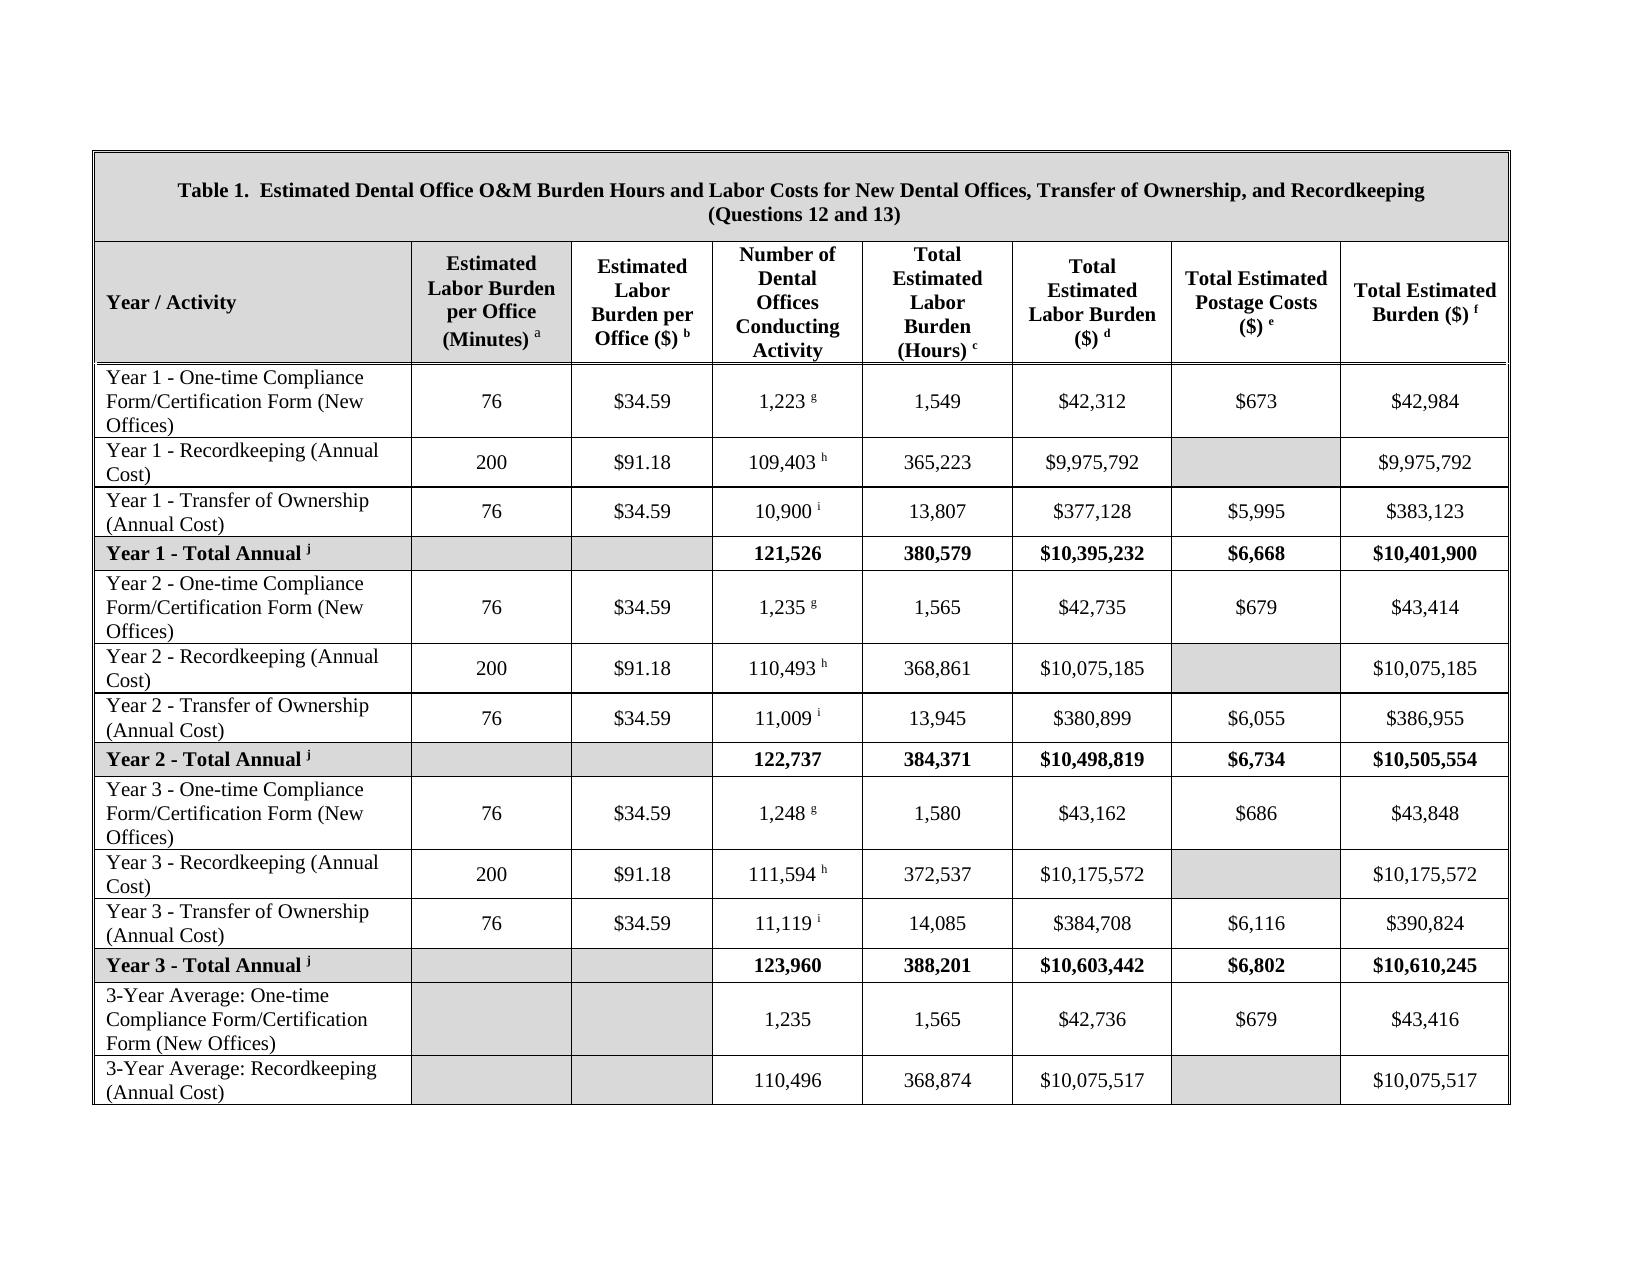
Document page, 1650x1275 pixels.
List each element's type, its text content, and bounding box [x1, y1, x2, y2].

table_cell Year 2 - One-time Compliance Form/Certification Form (New Offices) [95, 571, 411, 643]
table_cell Estimated Labor Burden per Office ($) b [572, 242, 712, 362]
table_cell $6,116 [1172, 899, 1340, 947]
table_cell 200 [412, 438, 571, 486]
table_cell $384,708 [1013, 899, 1171, 947]
table_cell $673 [1172, 365, 1340, 437]
table_cell 368,874 [863, 1056, 1012, 1104]
table_cell 123,960 [713, 949, 862, 982]
table_cell $380,899 [1013, 694, 1171, 742]
table_cell $91.18 [572, 850, 712, 898]
table_cell $43,416 [1341, 983, 1508, 1055]
table_cell 11,119 i [713, 899, 862, 947]
table_cell 3-Year Average: One-time Compliance Form/Certification Form (New Offices) [95, 983, 411, 1055]
table_cell 76 [412, 899, 571, 947]
table_cell Year 3 - Recordkeeping (Annual Cost) [95, 850, 411, 898]
table_cell 365,223 [863, 438, 1012, 486]
table_cell $34.59 [572, 571, 712, 643]
table_cell $377,128 [1013, 488, 1171, 536]
table_cell [412, 983, 571, 1055]
table_cell $10,075,185 [1341, 644, 1508, 692]
table_cell 121,526 [713, 537, 862, 570]
table_cell 76 [412, 777, 571, 849]
table_cell [572, 537, 712, 570]
table_cell Estimated Labor Burden per Office (Minutes) a [412, 242, 571, 362]
table_cell Year 2 - Recordkeeping (Annual Cost) [95, 644, 411, 692]
table_cell 1,248 g [713, 777, 862, 849]
table_cell 384,371 [863, 743, 1012, 776]
table_cell Total Estimated Labor Burden ($) d [1013, 242, 1171, 362]
table_cell Year 3 - Total Annual j [95, 949, 411, 982]
table_cell 1,565 [863, 571, 1012, 643]
table_cell 13,945 [863, 694, 1012, 742]
table_cell $5,995 [1172, 488, 1340, 536]
table_cell Year 2 - Transfer of Ownership (Annual Cost) [95, 694, 411, 742]
table_cell 110,496 [713, 1056, 862, 1104]
table_cell $34.59 [572, 777, 712, 849]
table_cell 111,594 h [713, 850, 862, 898]
table_cell [412, 949, 571, 982]
table_cell $6,668 [1172, 537, 1340, 570]
table_cell Year 1 - Recordkeeping (Annual Cost) [95, 438, 411, 486]
table_cell 76 [412, 694, 571, 742]
table_cell 122,737 [713, 743, 862, 776]
table_cell 1,223 g [713, 365, 862, 437]
table_cell [572, 1056, 712, 1104]
table_cell $6,802 [1172, 949, 1340, 982]
table_cell $34.59 [572, 694, 712, 742]
table_cell $386,955 [1341, 694, 1508, 742]
table_cell $34.59 [572, 488, 712, 536]
table_cell 110,493 h [713, 644, 862, 692]
table_cell 13,807 [863, 488, 1012, 536]
table_cell 3-Year Average: Recordkeeping (Annual Cost) [95, 1056, 411, 1104]
table_cell 1,580 [863, 777, 1012, 849]
table_cell $34.59 [572, 365, 712, 437]
table_cell 76 [412, 365, 571, 437]
table_cell $42,984 [1341, 362, 1509, 437]
table_cell Total Estimated Postage Costs ($) e [1172, 242, 1340, 362]
table_cell $383,123 [1341, 488, 1508, 536]
table_cell [1172, 644, 1340, 692]
table_cell 14,085 [863, 899, 1012, 947]
table_cell $43,414 [1341, 571, 1508, 643]
table_cell $10,603,442 [1013, 949, 1171, 982]
table_cell 76 [412, 488, 571, 536]
table_cell $10,401,900 [1341, 537, 1508, 570]
table_cell $42,736 [1013, 983, 1171, 1055]
table_cell Year / Activity [95, 242, 411, 362]
table_cell [1172, 1056, 1340, 1104]
table_cell 200 [412, 850, 571, 898]
table_cell 1,235 g [713, 571, 862, 643]
table_cell Number of Dental Offices Conducting Activity [713, 242, 862, 362]
table_cell Year 3 - Transfer of Ownership (Annual Cost) [95, 899, 411, 947]
table_cell 1,549 [863, 365, 1012, 437]
table_cell 11,009 i [713, 694, 862, 742]
table_cell Year 1 - Total Annual j [95, 537, 411, 570]
table_cell $43,162 [1013, 777, 1171, 849]
table_cell Total Estimated Burden ($) f [1341, 242, 1508, 362]
table_cell $10,395,232 [1013, 537, 1171, 570]
table_cell $9,975,792 [1013, 438, 1171, 486]
table_cell $10,175,572 [1013, 850, 1171, 898]
table_cell 368,861 [863, 644, 1012, 692]
table_cell Year 1 - One-time Compliance Form/Certification Form (New Offices) [94, 362, 411, 437]
table_cell $679 [1172, 571, 1340, 643]
table_cell $10,498,819 [1013, 743, 1171, 776]
table_cell $679 [1172, 983, 1340, 1055]
table_cell $42,312 [1013, 365, 1171, 437]
table_cell $91.18 [572, 644, 712, 692]
table_cell $9,975,792 [1341, 438, 1508, 486]
table_cell Year 1 - Transfer of Ownership (Annual Cost) [95, 488, 411, 536]
table_cell Total Estimated Labor Burden (Hours) c [863, 242, 1012, 362]
table_cell $10,075,517 [1013, 1056, 1171, 1104]
table_cell $10,075,517 [1341, 1056, 1508, 1104]
table_cell $91.18 [572, 438, 712, 486]
table_cell 380,579 [863, 537, 1012, 570]
table_cell $43,848 [1341, 777, 1508, 849]
table_header Table 1. Estimated Dental Office O&M Burden Hours and Labor Costs for New Dental Offices, Transfer of Ownership, and Recordkeeping (Questions 12 and 13) [95, 153, 1508, 241]
table_cell [1172, 850, 1340, 898]
table_cell [1172, 438, 1340, 486]
table_cell Year 2 - Total Annual j [95, 743, 411, 776]
table_cell 1,565 [863, 983, 1012, 1055]
table_cell [412, 537, 571, 570]
table_cell $10,075,185 [1013, 644, 1171, 692]
table_cell $6,734 [1172, 743, 1340, 776]
table_cell $390,824 [1341, 899, 1508, 947]
table_cell [412, 1056, 571, 1104]
table_cell Year 3 - One-time Compliance Form/Certification Form (New Offices) [95, 777, 411, 849]
table_cell $10,175,572 [1341, 850, 1508, 898]
table_cell 372,537 [863, 850, 1012, 898]
table_cell [572, 983, 712, 1055]
table_cell 76 [412, 571, 571, 643]
table_cell $42,735 [1013, 571, 1171, 643]
table_cell $10,610,245 [1341, 949, 1508, 982]
table_cell $34.59 [572, 899, 712, 947]
table_cell [572, 949, 712, 982]
table_cell 200 [412, 644, 571, 692]
table_cell 1,235 [713, 983, 862, 1055]
table_cell $686 [1172, 777, 1340, 849]
table_cell $6,055 [1172, 694, 1340, 742]
table_cell 388,201 [863, 949, 1012, 982]
table_cell 109,403 h [713, 438, 862, 486]
table_cell $10,505,554 [1341, 743, 1508, 776]
table_cell [412, 743, 571, 776]
table_cell [572, 743, 712, 776]
table_cell 10,900 i [713, 488, 862, 536]
